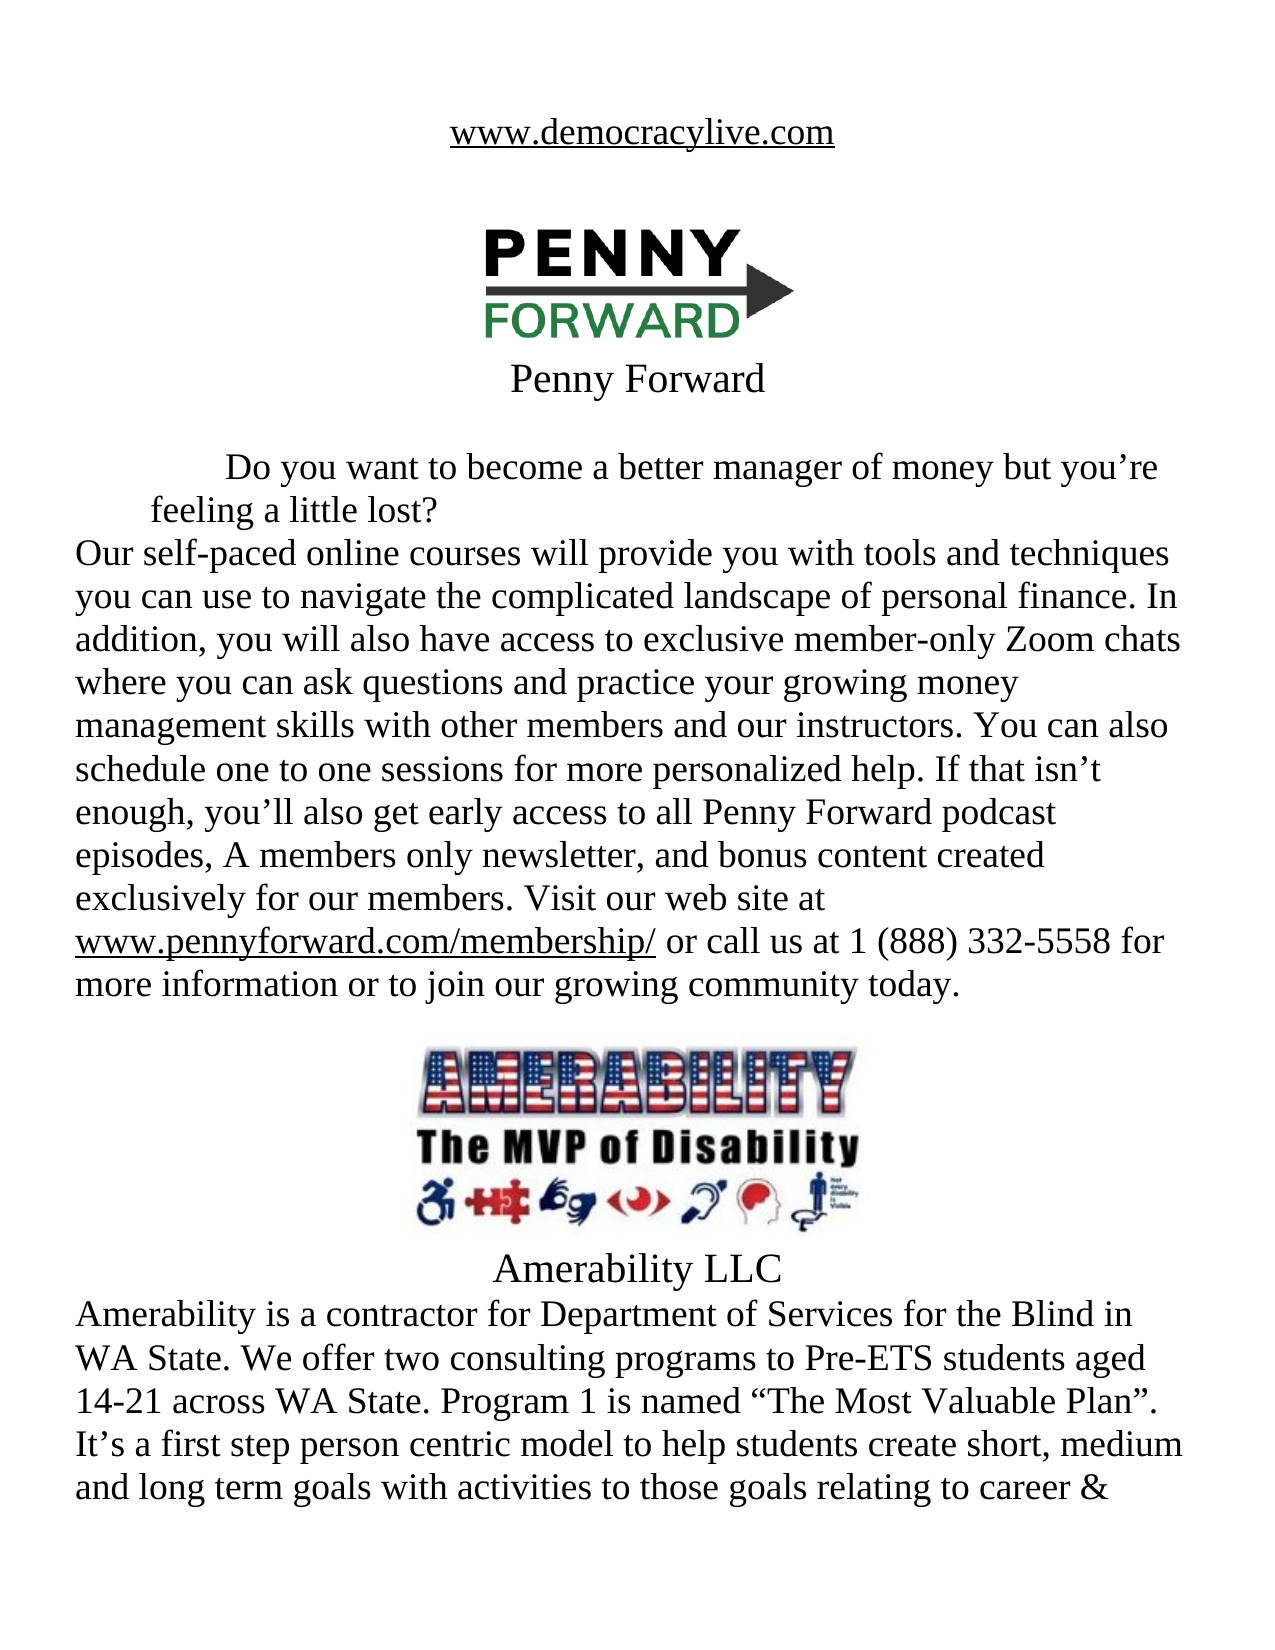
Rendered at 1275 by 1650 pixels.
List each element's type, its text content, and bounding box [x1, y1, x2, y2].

subtitle Penny Forward [75, 353, 1200, 401]
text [75, 1292, 1200, 1507]
text www.democracylive.com [75, 109, 1200, 152]
picture [400, 1033, 876, 1240]
text Our self-paced online courses will provide you with tools and techniques you can use to navigate the complicated landscape of personal finance. In addition, you will also have access to exclusive member-only Zoom chats where you can ask questions and practice your growing money management skills with other members and our instructors. You can also schedule one to one sessions for more personalized help. If that isn’t enough, you’ll also get early access to all Penny Forward podcast episodes, A members only newsletter, and bonus content created exclusively for our members. Visit our web site at www.pennyforward.com/membership/ or call us at 1 (888) 332-5558 for more information or to join our growing community today. [75, 530, 1200, 1005]
picture [471, 216, 804, 349]
text Do you want to become a better manager of money but you’re feeling a little lost? [150, 444, 1200, 530]
subtitle Amerability LLC [75, 1244, 1200, 1292]
